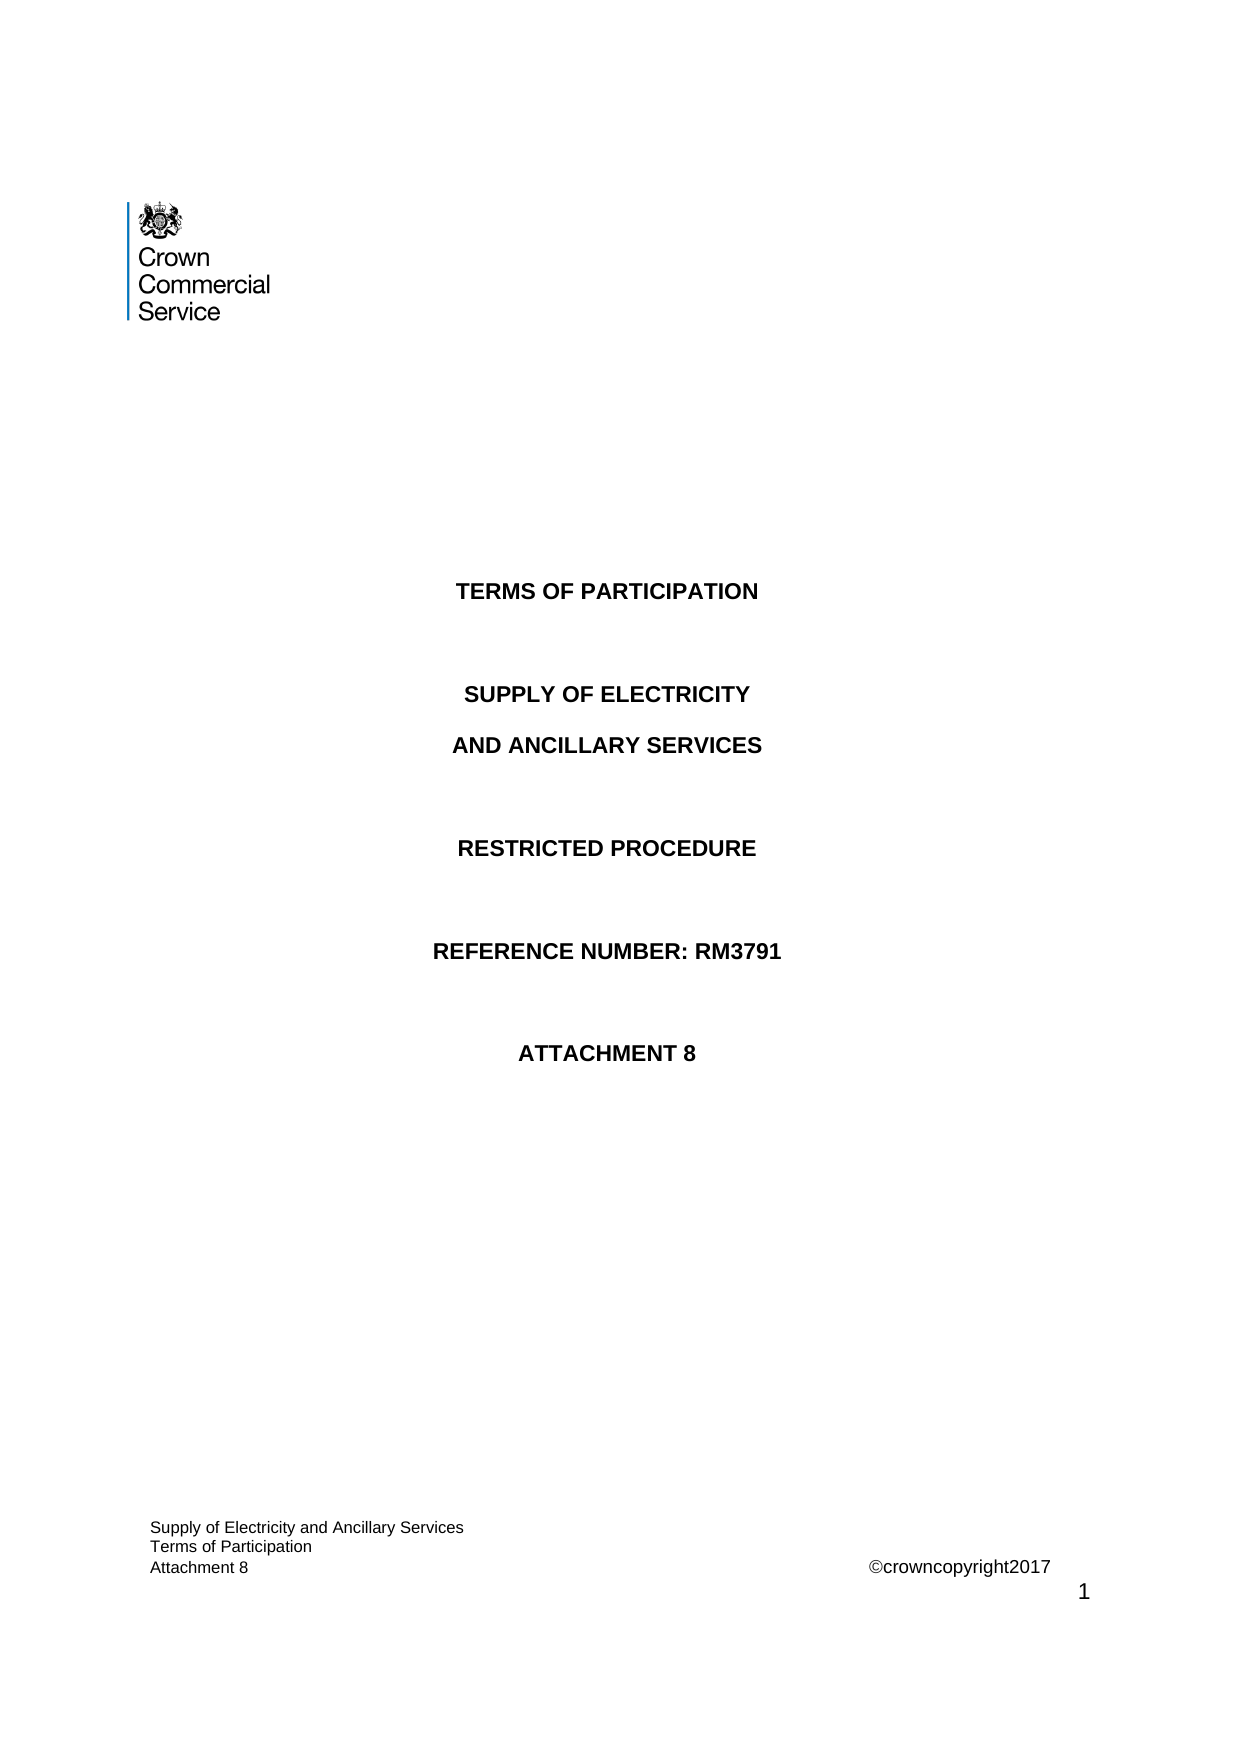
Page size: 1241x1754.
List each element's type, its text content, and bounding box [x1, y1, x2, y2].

table_header TERMS OF PARTICIPATION SUPPLY OF ELECTRICITY AND ANCILLARY SERVICES RESTRICTED PROCEDURE REFERENCE NUMBER: RM3791 ATTACHMENT 8 [115, 201, 874, 1143]
picture [126, 201, 270, 321]
